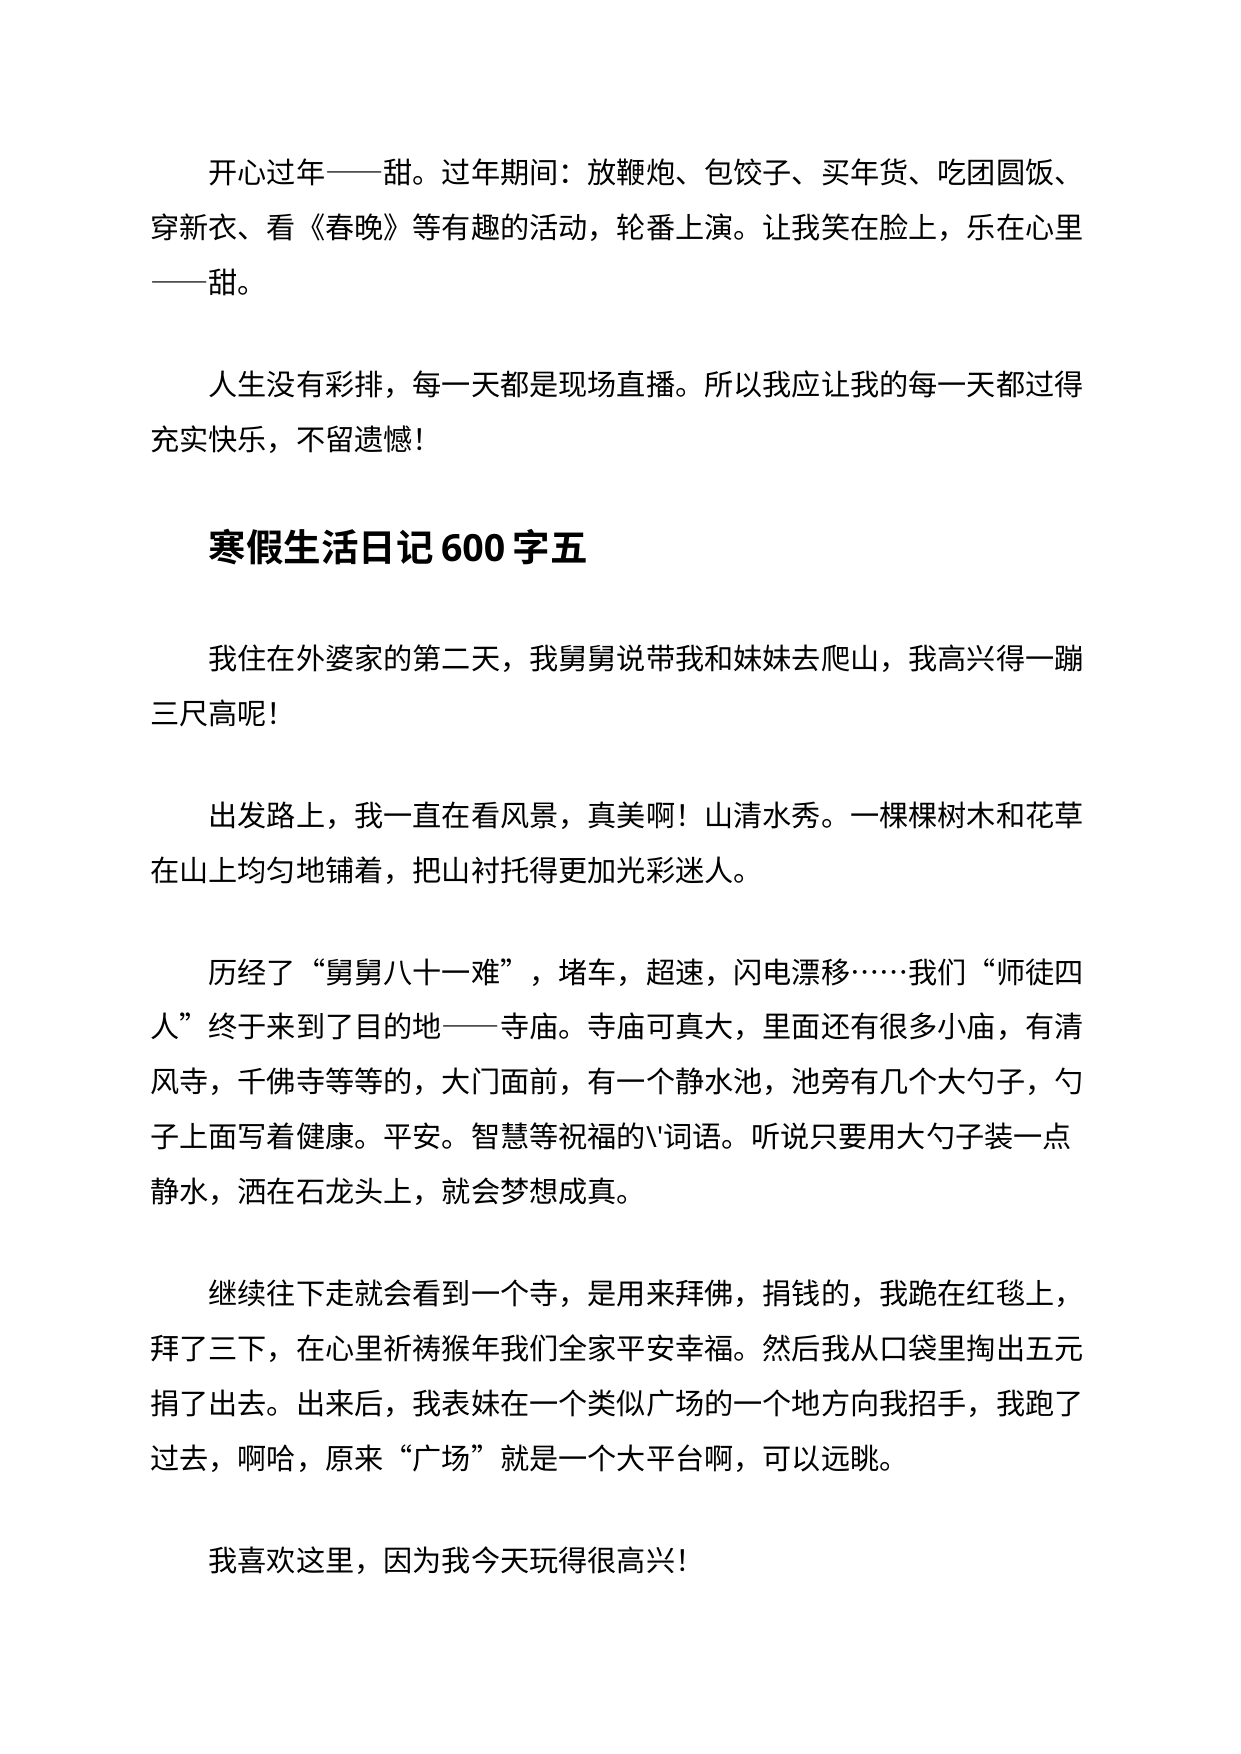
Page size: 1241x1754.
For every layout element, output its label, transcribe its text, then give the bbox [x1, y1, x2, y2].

text 开心过年——甜。过年期间：放鞭炮、包饺子、买年货、吃团圆饭、穿新衣、看《春晚》等有趣的活动，轮番上演。让我笑在脸上，乐在心里——甜。 [150, 150, 1090, 302]
text 人生没有彩排，每一天都是现场直播。所以我应让我的每一天都过得充实快乐，不留遗憾！ [150, 362, 1090, 459]
text 继续往下走就会看到一个寺，是用来拜佛，捐钱的，我跪在红毯上，拜了三下，在心里祈祷猴年我们全家平安幸福。然后我从口袋里掏出五元捐了出去。出来后，我表妹在一个类似广场的一个地方向我招手，我跑了过去，啊哈，原来“广场”就是一个大平台啊，可以远眺。 [150, 1271, 1090, 1478]
text 我喜欢这里，因为我今天玩得很高兴！ [150, 1537, 1090, 1579]
text 我住在外婆家的第二天，我舅舅说带我和妹妹去爬山，我高兴得一蹦三尺高呢！ [150, 636, 1090, 733]
text 出发路上，我一直在看风景，真美啊！山清水秀。一棵棵树木和花草在山上均匀地铺着，把山衬托得更加光彩迷人。 [150, 792, 1090, 890]
text 寒假生活日记600字五 [150, 518, 1090, 573]
text 历经了“舅舅八十一难”，堵车，超速，闪电漂移……我们“师徒四人”终于来到了目的地——寺庙。寺庙可真大，里面还有很多小庙，有清风寺，千佛寺等等的，大门面前，有一个静水池，池旁有几个大勺子，勺子上面写着健康。平安。智慧等祝福的\'词语。听说只要用大勺子装一点静水，洒在石龙头上，就会梦想成真。 [150, 949, 1090, 1211]
